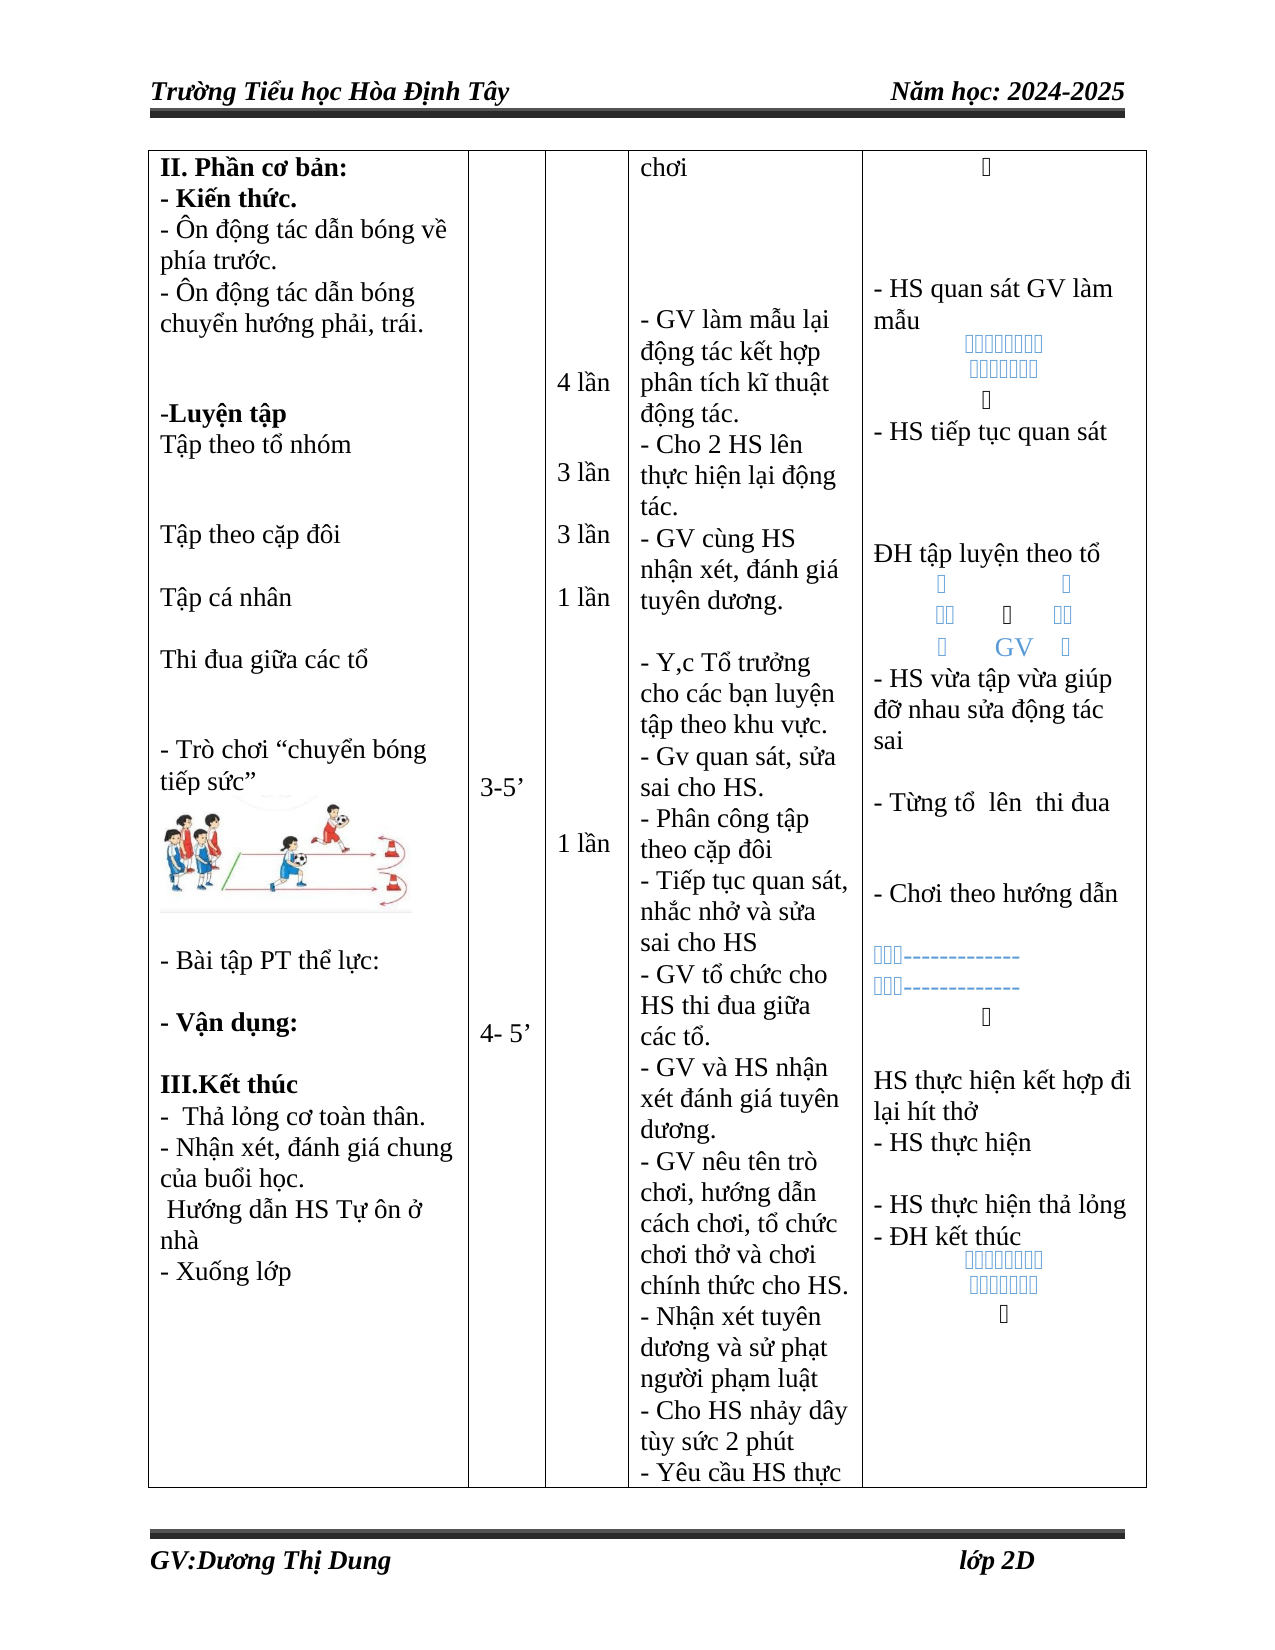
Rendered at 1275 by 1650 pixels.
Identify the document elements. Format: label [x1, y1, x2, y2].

table_cell [469, 151, 545, 1487]
table_cell [863, 151, 1146, 1487]
table_cell [629, 151, 862, 1487]
table_cell [546, 151, 628, 1487]
picture [159, 795, 412, 913]
table_cell [149, 151, 468, 1487]
